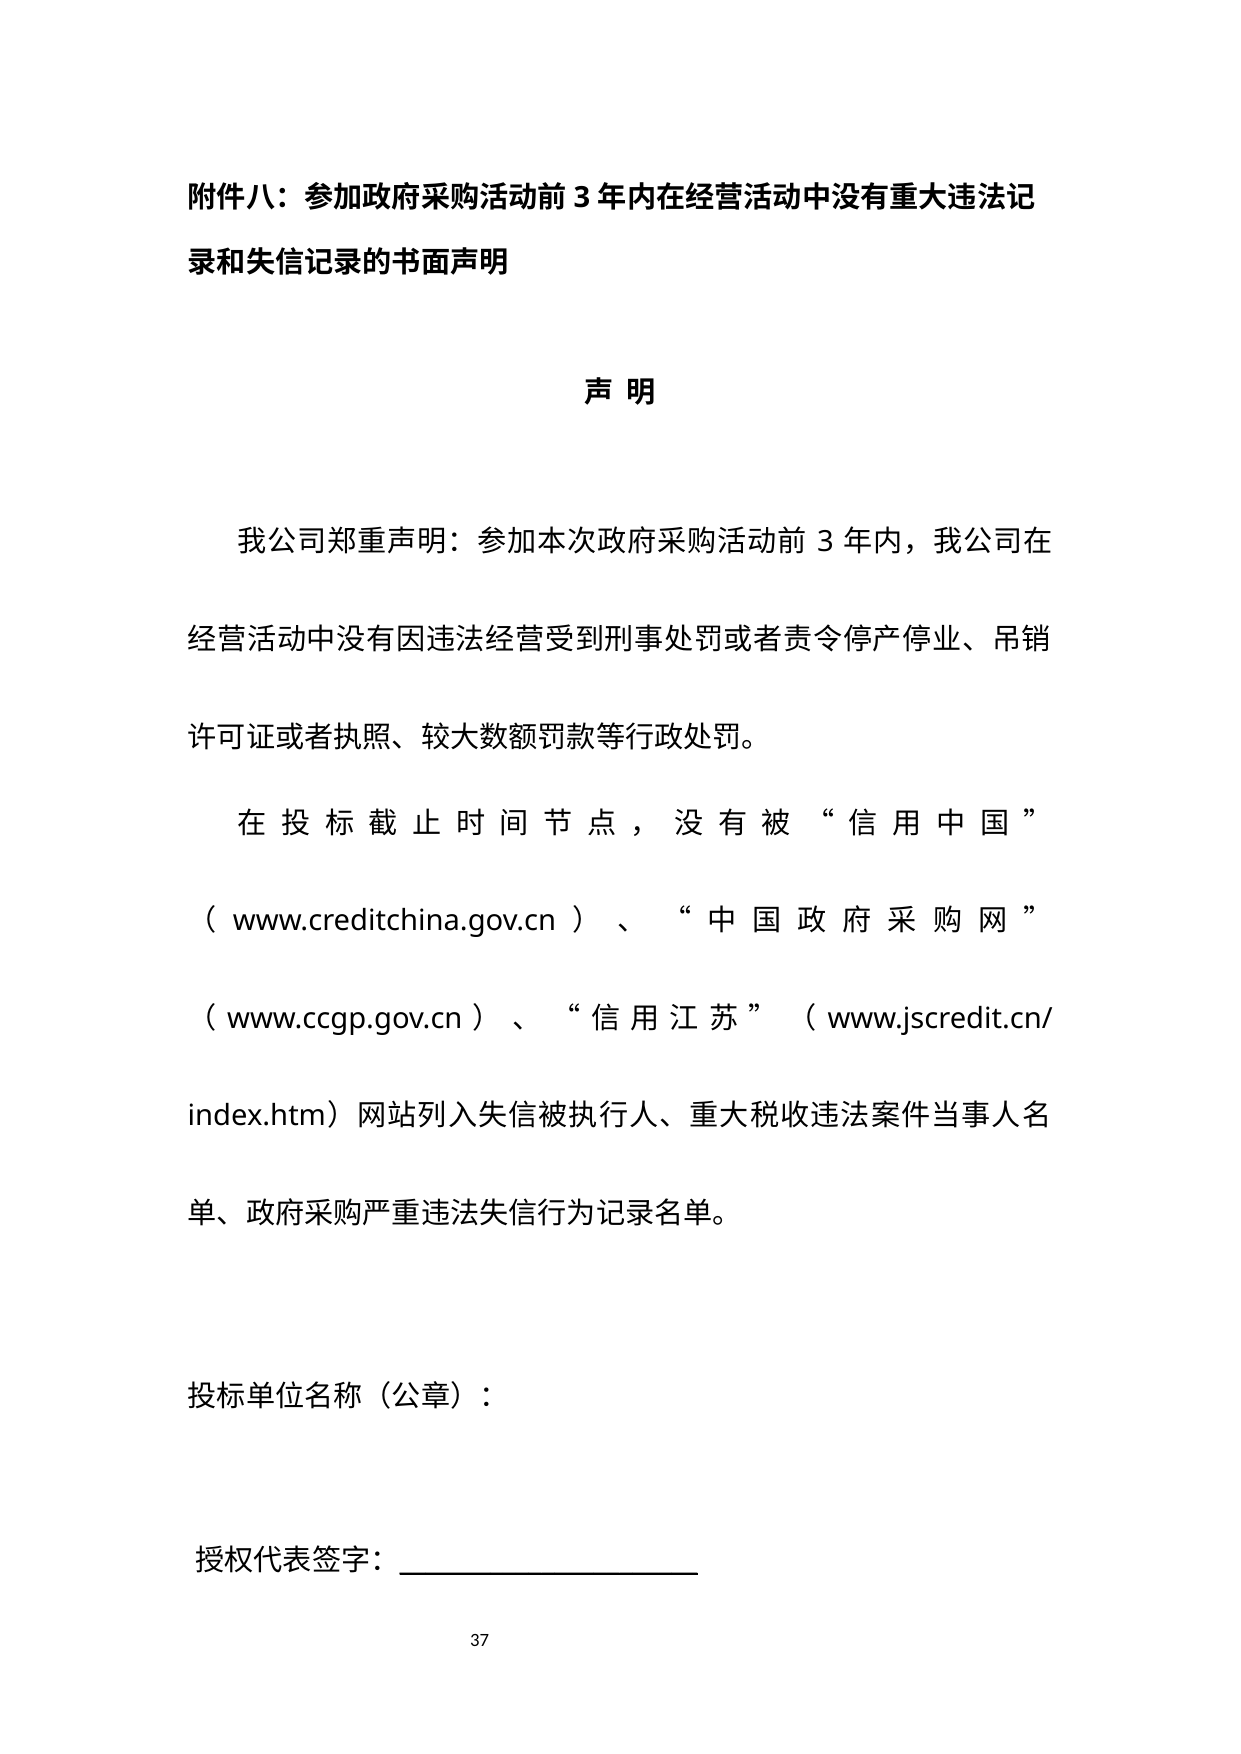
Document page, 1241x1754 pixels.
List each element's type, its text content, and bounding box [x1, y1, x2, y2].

text 授权代表签字：_______________________ [187, 1525, 1053, 1590]
text 附件八：参加政府采购活动前 3 年内在经营活动中没有重大违法记录和失信记录的书面声明 [187, 162, 1053, 292]
text 我公司郑重声明：参加本次政府采购活动前 3 年内，我公司在经营活动中没有因违法经营受到刑事处罚或者责令停产停业、吊销许可证或者执照、较大数额罚款等行政处罚。 [187, 507, 1053, 767]
text 投标单位名称（公章）： [187, 1361, 1053, 1426]
text 声 明 [187, 357, 1053, 422]
text 在投标截止时间节点，没有被“信用中国”（www.creditchina.gov.cn）、“中国政府采购网”（www.ccgp.gov.cn）、“信用江苏”（www.jscredit.cn/index.htm）网站列入失信被执行人、重大税收违法案件当事人名单、政府采购严重违法失信行为记录名单。 [187, 788, 1053, 1243]
